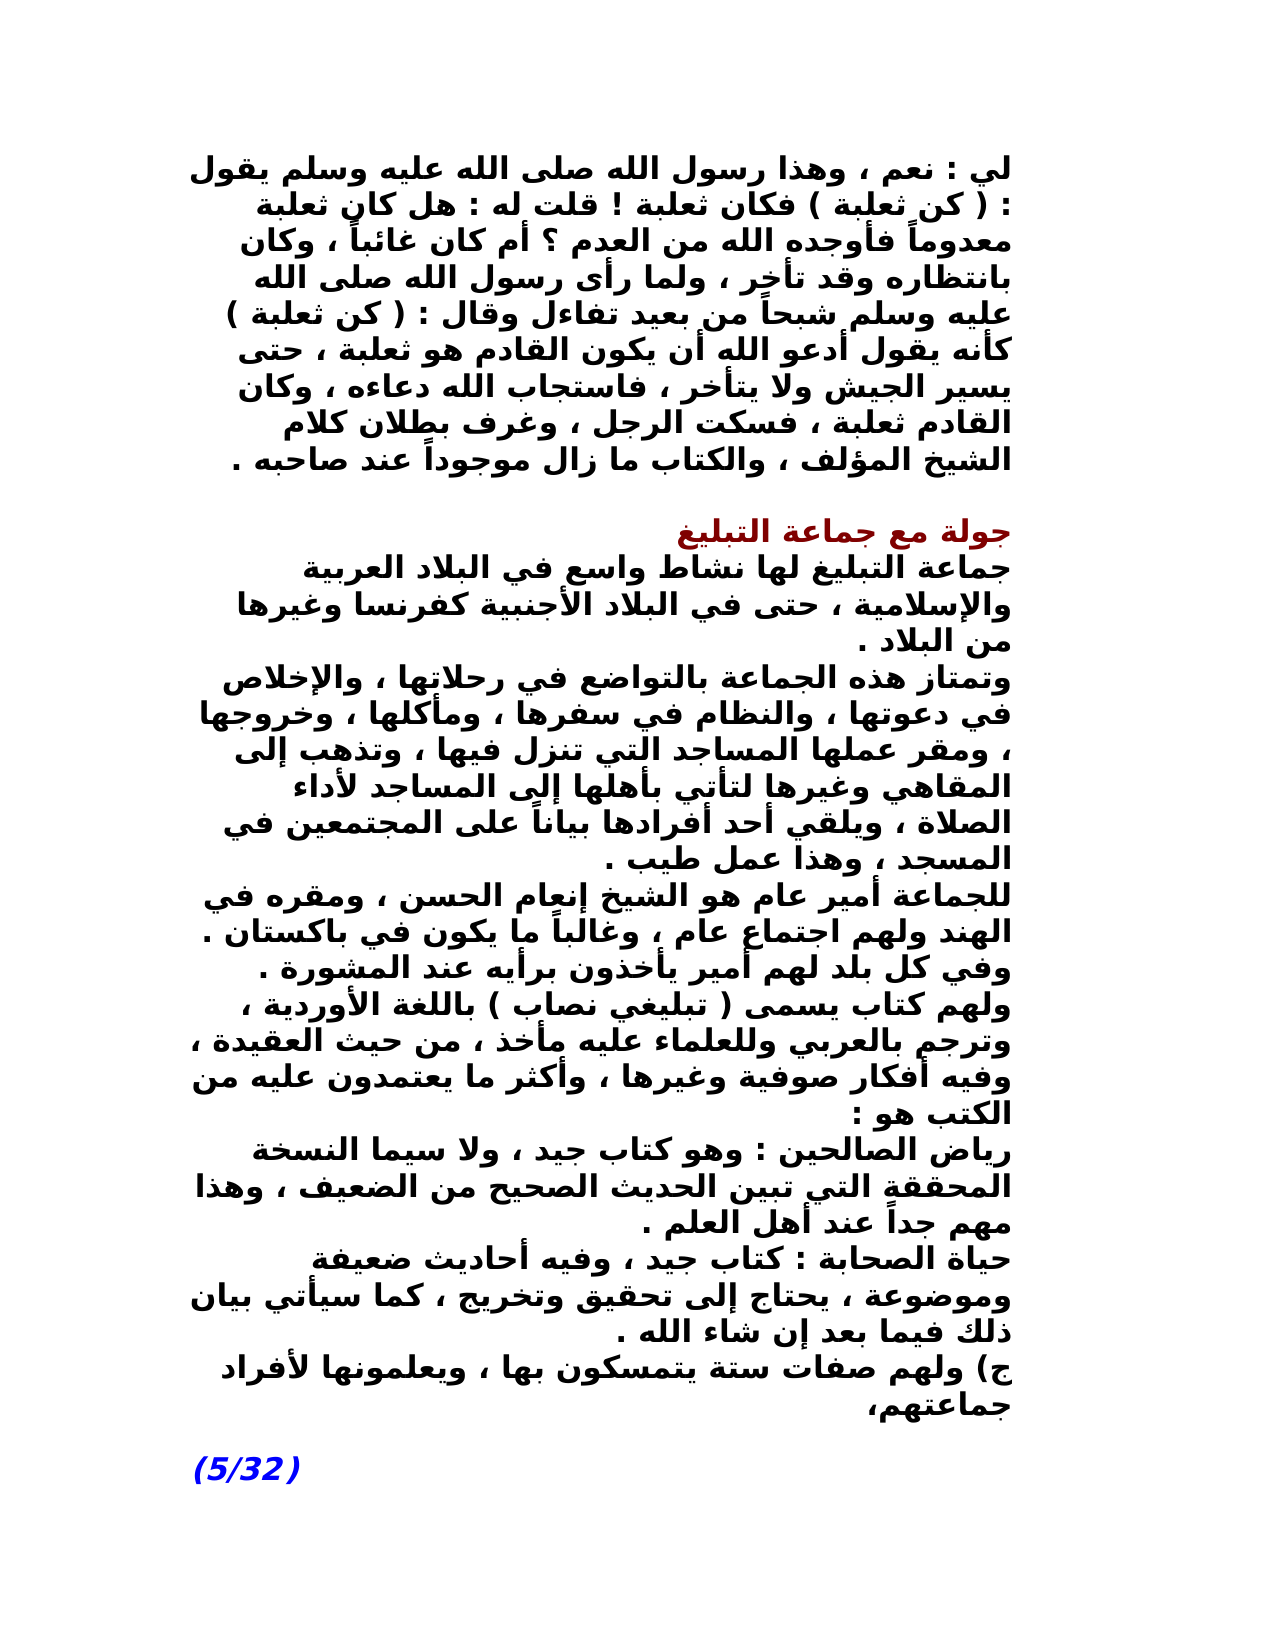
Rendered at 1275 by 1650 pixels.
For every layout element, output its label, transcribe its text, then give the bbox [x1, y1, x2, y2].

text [187, 150, 1012, 1422]
text (5/32) [187, 1452, 1012, 1488]
